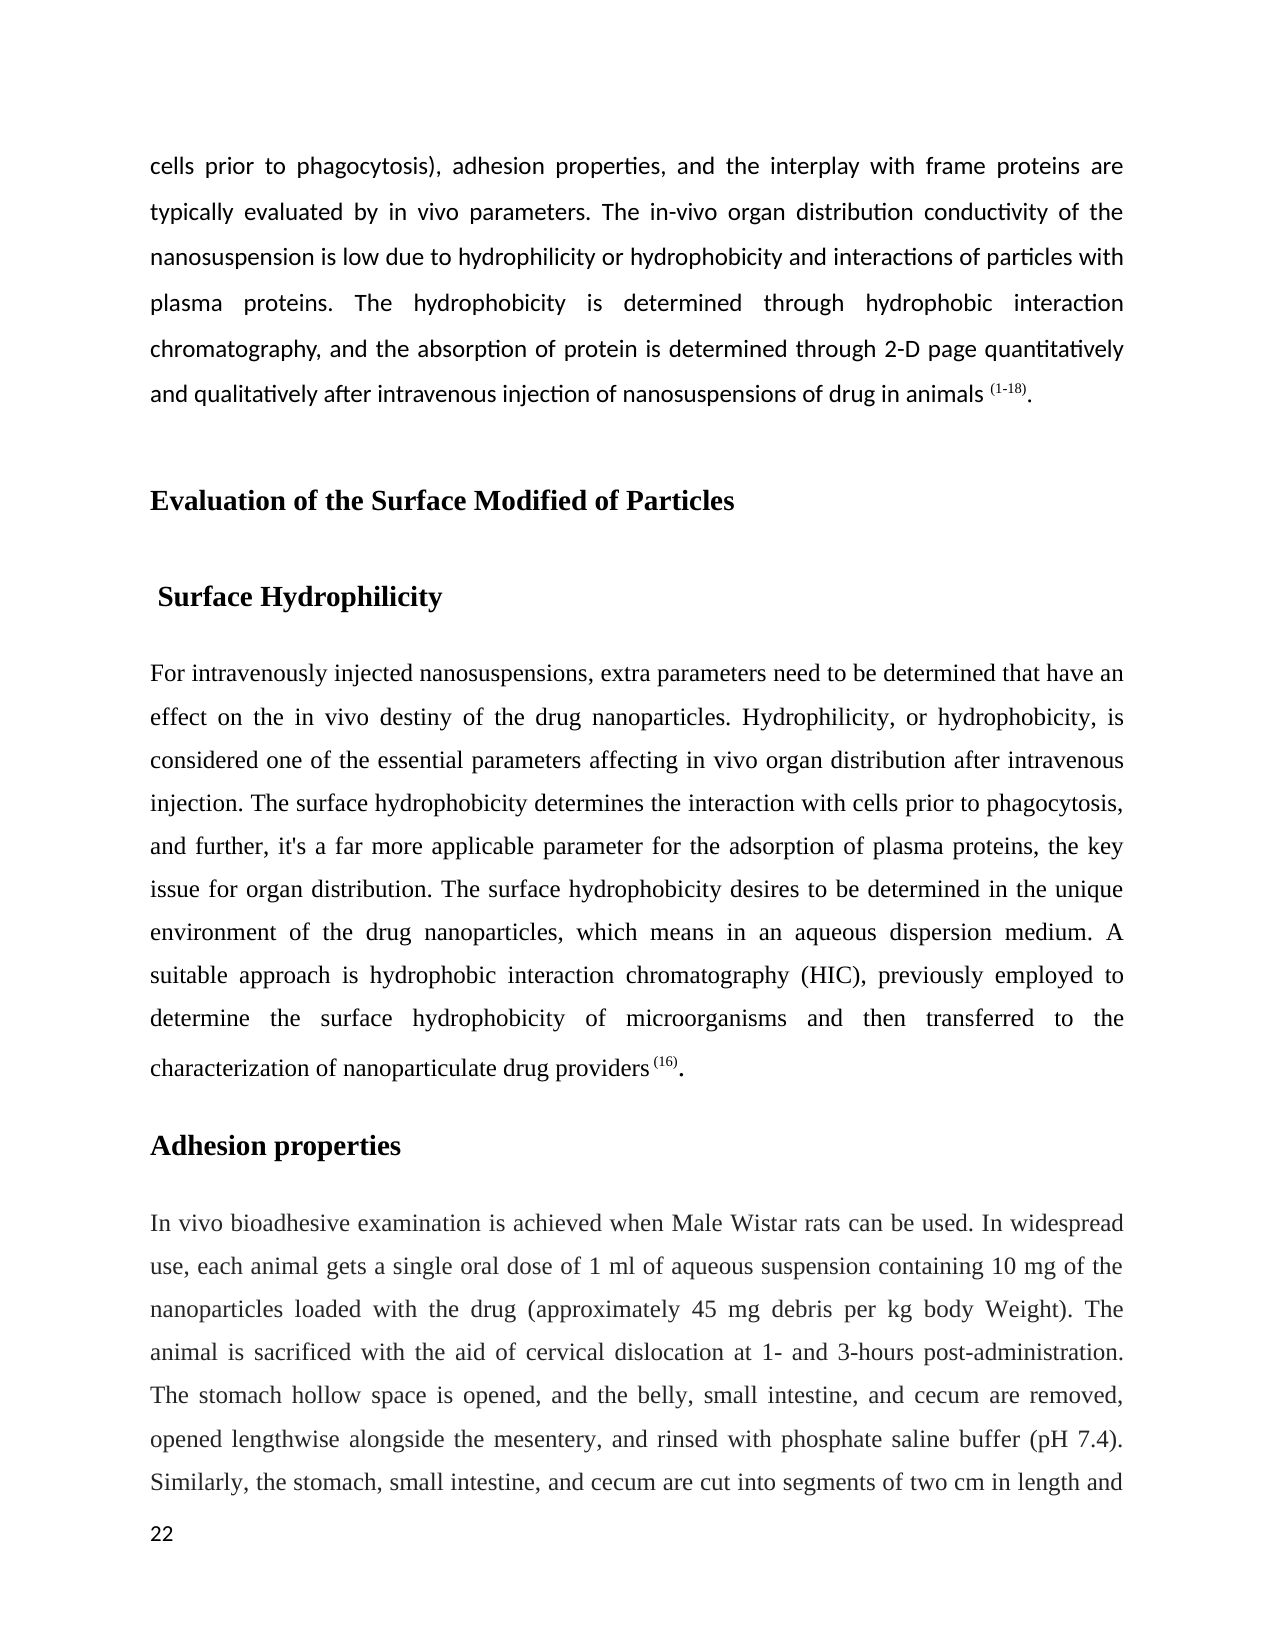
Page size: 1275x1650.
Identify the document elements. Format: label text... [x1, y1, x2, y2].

text Surface Hydrophilicity [150, 671, 1125, 704]
text For intravenously injected nanosuspensions, extra parameters need to be determined that have an effect on the in vivo destiny of the drug nanoparticles. Hydrophilicity, or hydrophobicity, is considered one of the essential parameters affecting in vivo organ distribution after intravenous injection. The surface hydrophobicity determines the interaction with cells prior to phagocytosis, and further, it's a far more applicable parameter for the adsorption of plasma proteins, the key issue for organ distribution. The surface hydrophobicity desires to be determined in the unique environment of the drug nanoparticles, which means in an aqueous dispersion medium. A suitable approach is hydrophobic interaction chromatography (HIC), previously employed to determine the surface hydrophobicity of microorganisms and then transferred to the characterization of nanoparticulate drug providers (16). [150, 750, 1125, 1174]
text Evaluation of the Surface Modified of Particles [150, 574, 1125, 608]
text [150, 1299, 1125, 1458]
text Adhesion properties [150, 1220, 1125, 1253]
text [150, 150, 1125, 501]
